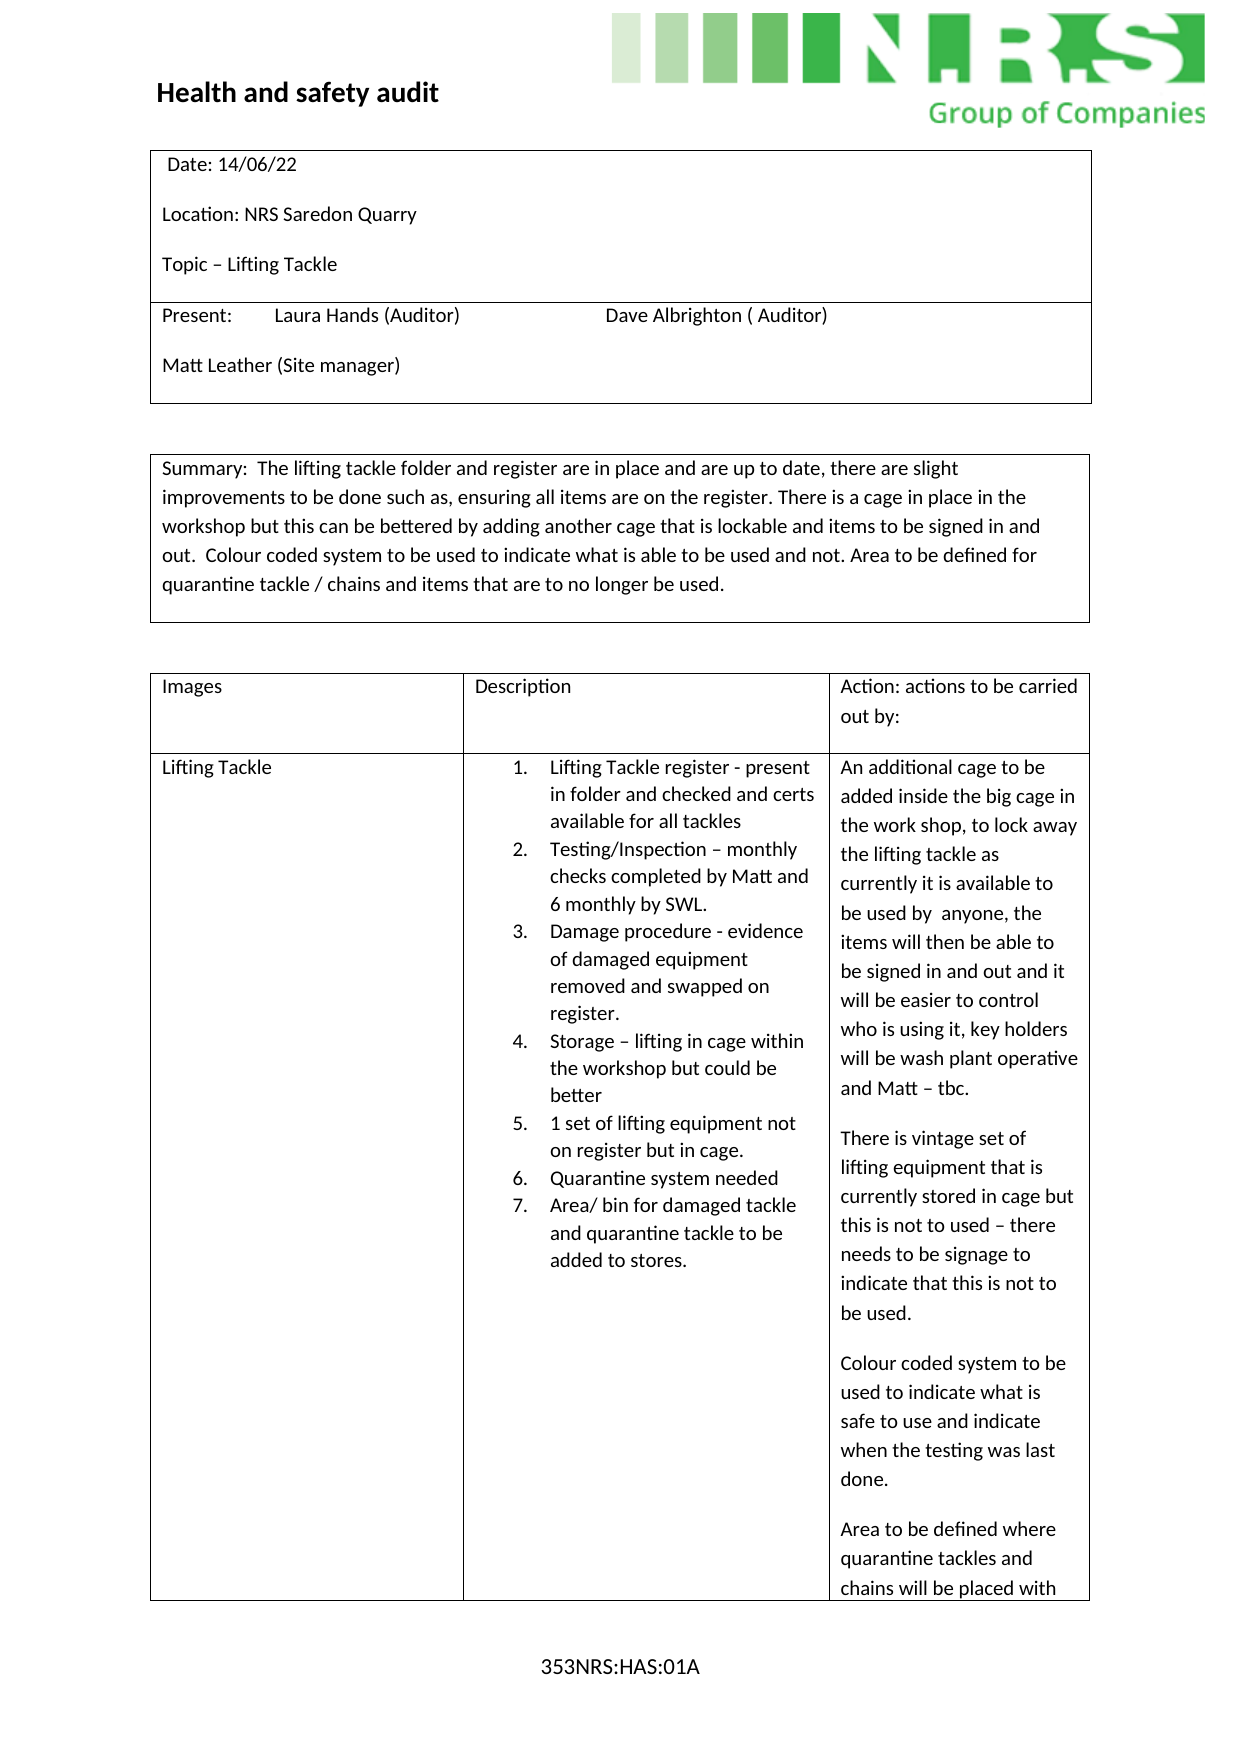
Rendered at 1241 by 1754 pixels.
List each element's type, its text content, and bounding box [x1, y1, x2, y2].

table_header Action: actions to be carried out by: [830, 674, 1089, 753]
table_header Date: 14/06/22 Location: NRS Saredon Quarry Topic – Lifting Tackle [151, 151, 1091, 302]
picture [611, 13, 1205, 128]
table_header Description [464, 674, 829, 753]
table_header Summary: The lifting tackle folder and register are in place and are up to date, there are slight improvements to be done such as, ensuring all items are on the register. There is a cage in place in the workshop but this can be bettered by adding another cage that is lockable and items to be signed in and out. Colour coded system to be used to indicate what is able to be used and not. Area to be defined for quarantine tackle / chains and items that are to no longer be used. [151, 455, 1089, 622]
table_cell Present: Laura Hands (Auditor) Dave Albrighton ( Auditor) Matt Leather (Site manager) [151, 303, 1091, 403]
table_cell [464, 754, 829, 1600]
table_cell Lifting Tackle [151, 754, 463, 1600]
table_header Images [151, 674, 463, 753]
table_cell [830, 754, 1089, 1600]
